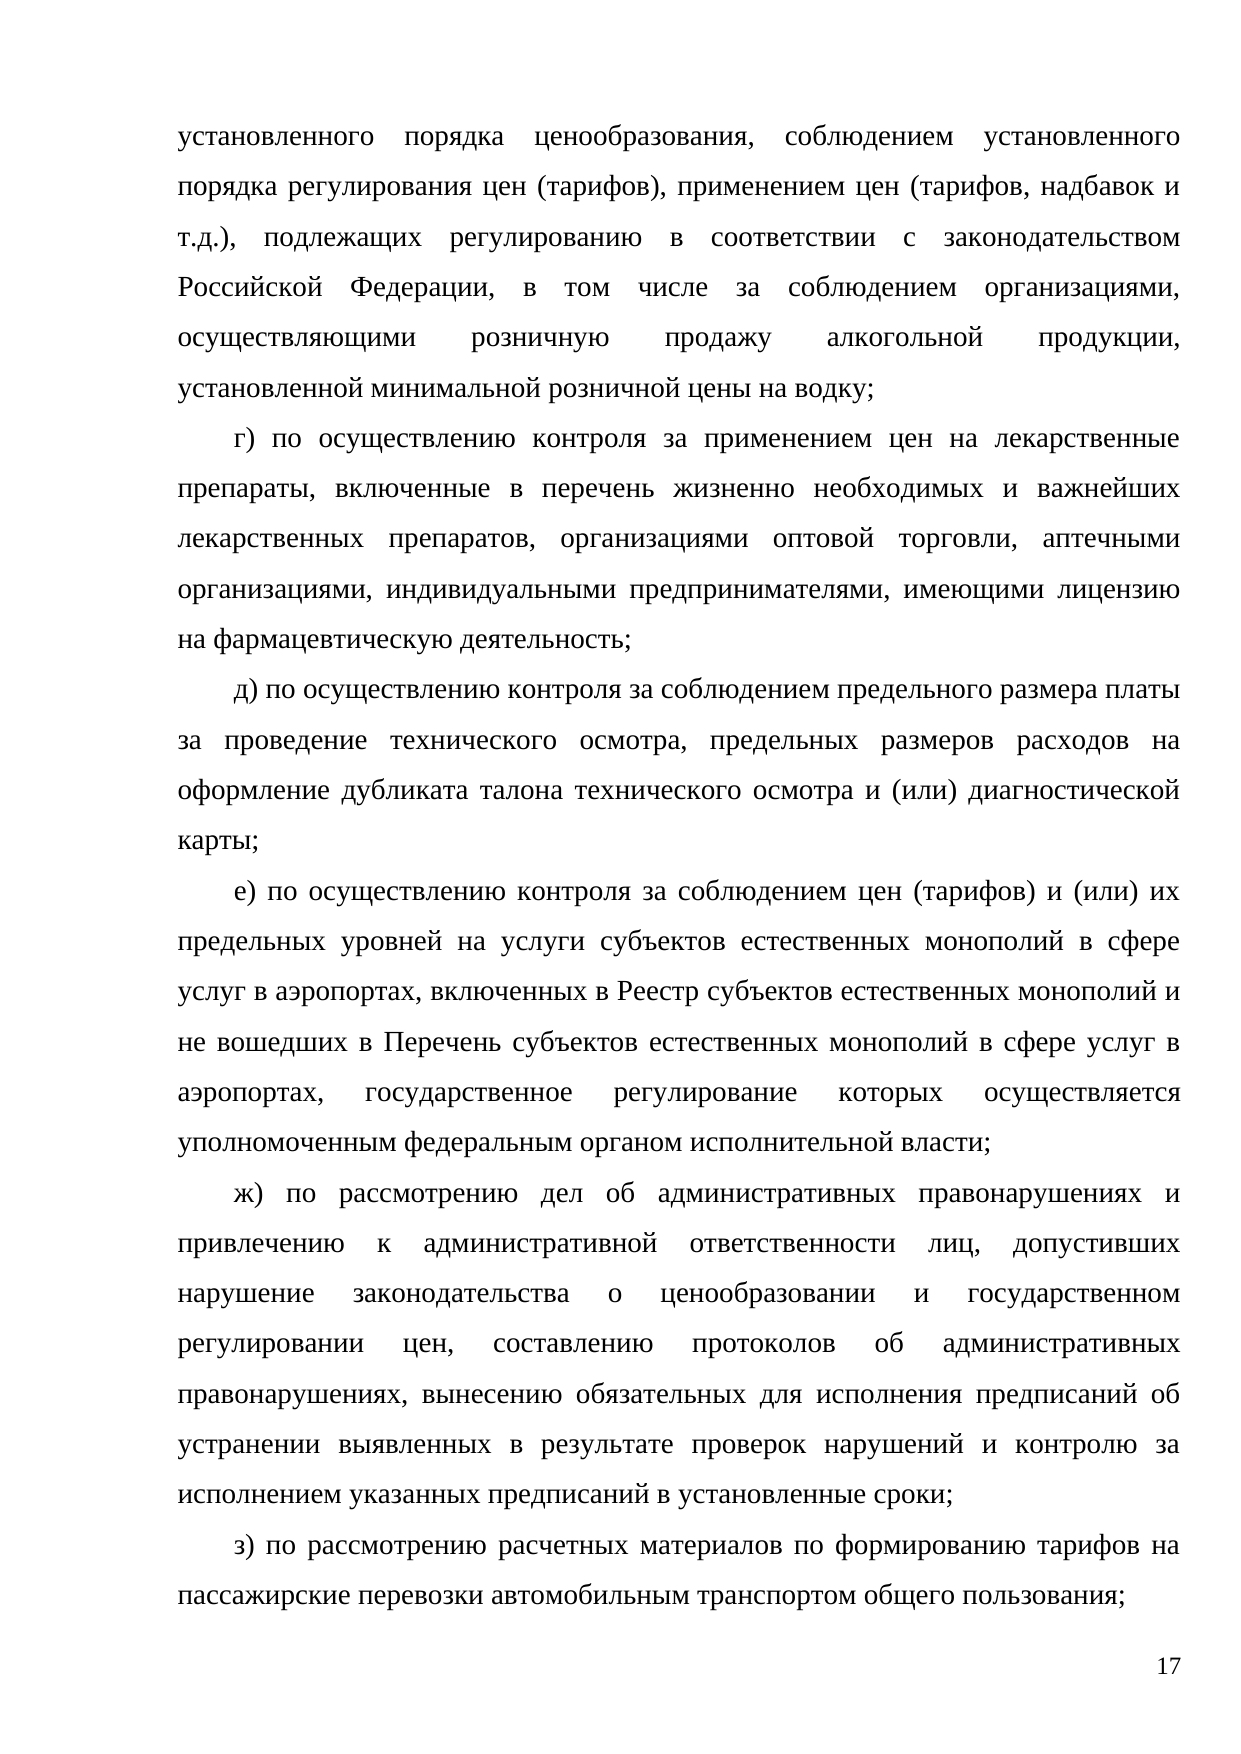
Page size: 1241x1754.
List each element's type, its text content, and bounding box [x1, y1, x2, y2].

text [177, 118, 1181, 403]
text д) по осуществлению контроля за соблюдением предельного размера платы за проведение технического осмотра, предельных размеров расходов на оформление дубликата талона технического осмотра и (или) диагностической карты; [177, 672, 1181, 856]
text е) по осуществлению контроля за соблюдением цен (тарифов) и (или) их предельных уровней на услуги субъектов естественных монополий в сфере услуг в аэропортах, включенных в Реестр субъектов естественных монополий и не вошедших в Перечень субъектов естественных монополий в сфере услуг в аэропортах, государственное регулирование которых осуществляется уполномоченным федеральным органом исполнительной власти; [177, 873, 1181, 1158]
text з) по рассмотрению расчетных материалов по формированию тарифов на пассажирские перевозки автомобильным транспортом общего пользования; [177, 1527, 1181, 1611]
text ж) по рассмотрению дел об административных правонарушениях и привлечению к административной ответственности лиц, допустивших нарушение законодательства о ценообразовании и государственном регулировании цен, составлению протоколов об административных правонарушениях, вынесению обязательных для исполнения предписаний об устранении выявленных в результате проверок нарушений и контролю за исполнением указанных предписаний в установленные сроки; [177, 1175, 1181, 1510]
text г) по осуществлению контроля за применением цен на лекарственные препараты, включенные в перечень жизненно необходимых и важнейших лекарственных препаратов, организациями оптовой торговли, аптечными организациями, индивидуальными предпринимателями, имеющими лицензию на фармацевтическую деятельность; [177, 420, 1181, 655]
